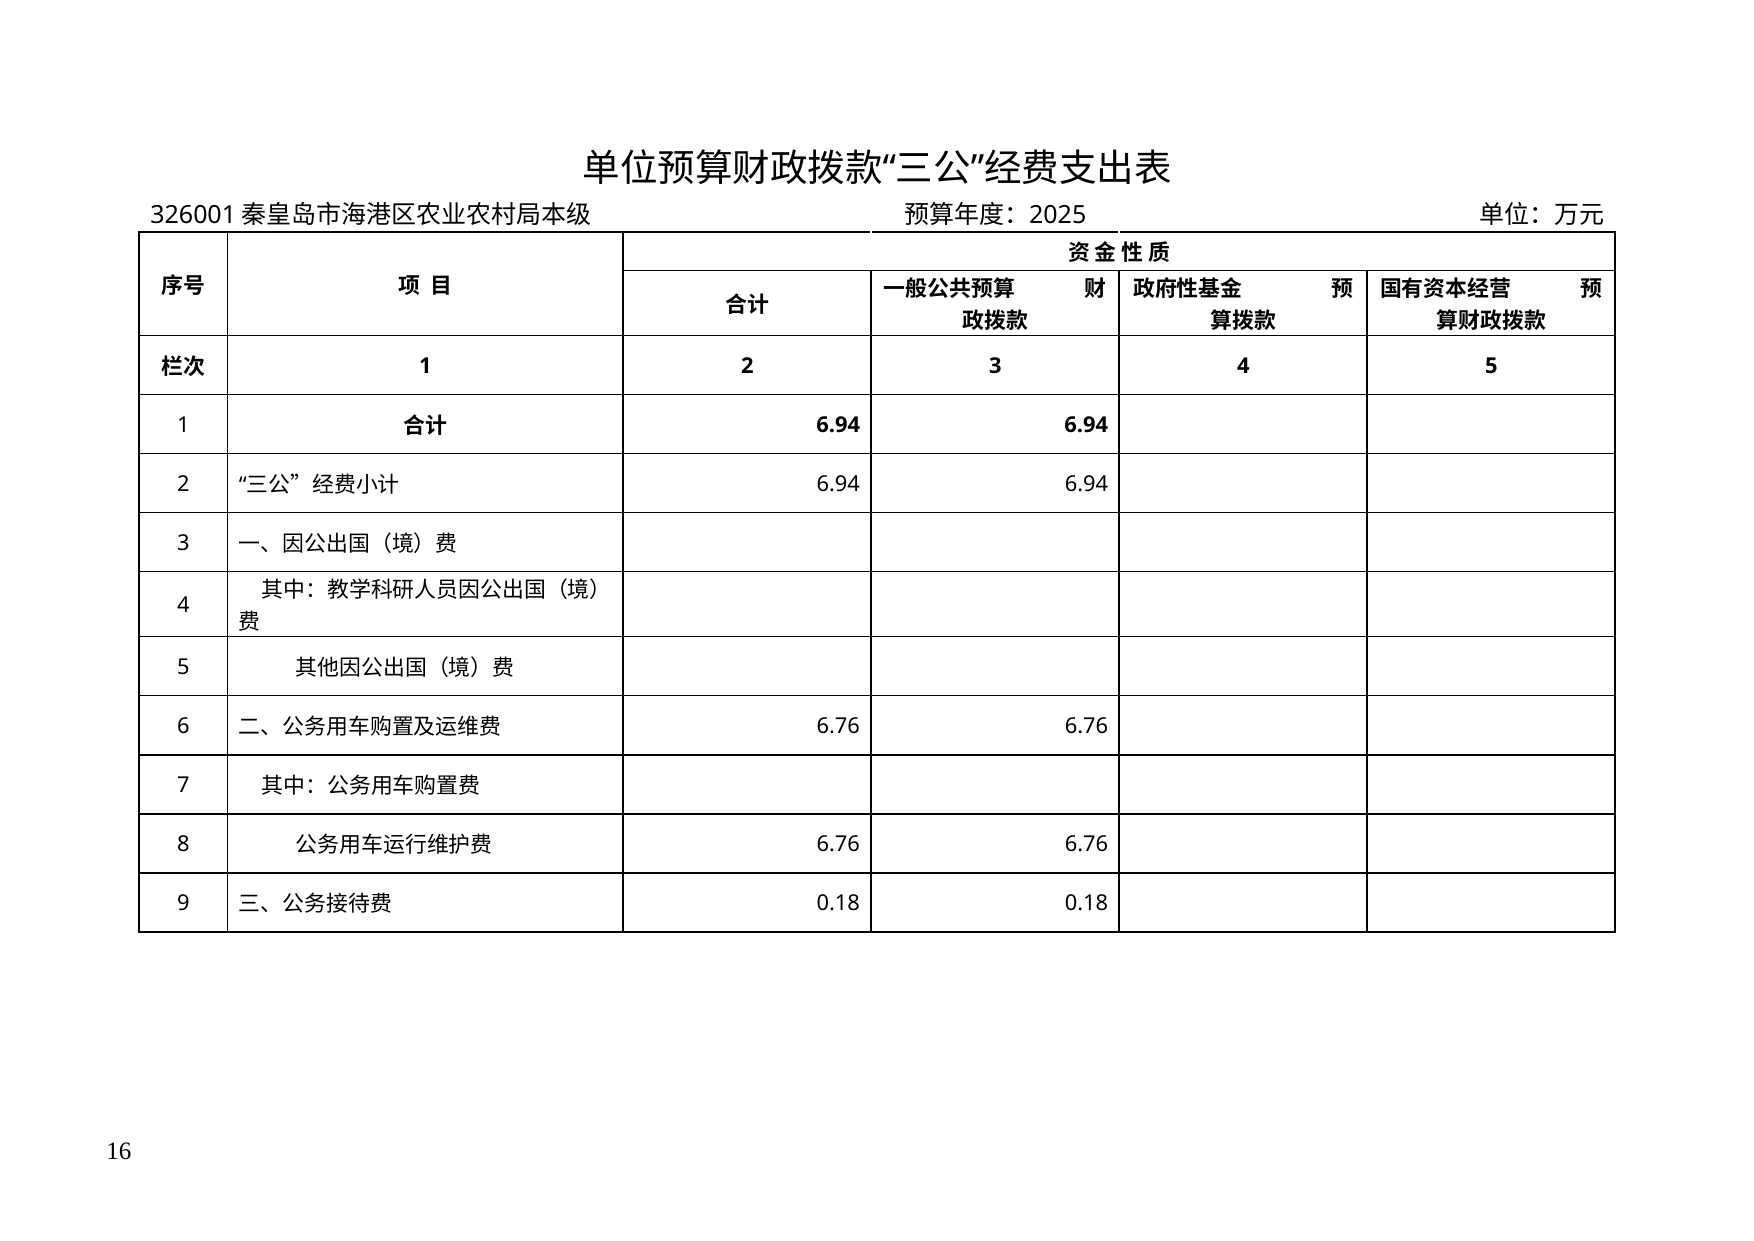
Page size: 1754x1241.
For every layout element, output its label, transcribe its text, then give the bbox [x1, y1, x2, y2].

table_cell [1120, 513, 1366, 571]
table_cell 序号 [140, 233, 227, 334]
table_cell [1368, 815, 1614, 872]
table_cell [872, 637, 1118, 695]
table_cell 6.94 [872, 395, 1118, 453]
table_cell [1120, 696, 1366, 754]
table_cell 2 [624, 336, 870, 394]
table_cell 6 [140, 696, 227, 754]
table_cell [1120, 395, 1366, 453]
table_cell [1368, 874, 1614, 931]
table_cell [1368, 395, 1614, 453]
table_cell [1120, 454, 1366, 512]
table_cell 7 [140, 756, 227, 813]
table_cell 6.76 [624, 696, 870, 754]
table_cell [1368, 637, 1614, 695]
table_cell 6.94 [872, 454, 1118, 512]
table_cell 合计 [228, 395, 622, 453]
table_cell 其中：公务用车购置费 [228, 756, 622, 813]
table_header 326001秦皇岛市海港区农业农村局本级 [140, 195, 870, 231]
table_cell 3 [872, 336, 1118, 394]
table_cell 三、公务接待费 [228, 874, 622, 931]
table_cell 其中：教学科研人员因公出国（境）费 [228, 572, 622, 636]
table_cell [1120, 637, 1366, 695]
text 单位预算财政拨款“三公”经费支出表 [106, 142, 1648, 193]
table_cell 4 [1120, 336, 1366, 394]
table_cell [1368, 756, 1614, 813]
table_cell 3 [140, 513, 227, 571]
table_cell 6.76 [872, 696, 1118, 754]
table_cell 公务用车运行维护费 [228, 815, 622, 872]
table_cell [872, 513, 1118, 571]
table_cell 0.18 [624, 874, 870, 931]
table_cell 项 目 [228, 233, 622, 334]
table_cell [1120, 756, 1366, 813]
table_cell 5 [140, 637, 227, 695]
table_cell 8 [140, 815, 227, 872]
table_cell 5 [1368, 336, 1614, 394]
table_cell [872, 756, 1118, 813]
table_cell [1368, 513, 1614, 571]
table_cell “三公”经费小计 [228, 454, 622, 512]
table_cell 6.76 [872, 815, 1118, 872]
table_cell [1368, 572, 1614, 636]
table_header 预算年度：2025 [872, 195, 1118, 231]
table_cell 国有资本经营 预算财政拨款 [1368, 271, 1614, 334]
table_cell 栏次 [140, 336, 227, 394]
table_cell 合计 [624, 271, 870, 334]
table_cell 资 金 性 质 [624, 233, 1614, 270]
table_cell 6.94 [624, 454, 870, 512]
table_cell [1368, 454, 1614, 512]
table_cell 0.18 [872, 874, 1118, 931]
table_cell 政府性基金 预算拨款 [1120, 271, 1366, 334]
table_cell 4 [140, 572, 227, 636]
table_cell [624, 637, 870, 695]
table_header 单位：万元 [1120, 195, 1614, 231]
table_cell 1 [228, 336, 622, 394]
table_cell 9 [140, 874, 227, 931]
table_cell [1120, 874, 1366, 931]
table_cell 6.94 [624, 395, 870, 453]
table_cell 6.76 [624, 815, 870, 872]
table_cell [872, 572, 1118, 636]
table_cell 一、因公出国（境）费 [228, 513, 622, 571]
table_cell [624, 756, 870, 813]
table_cell 2 [140, 454, 227, 512]
table_cell [1368, 696, 1614, 754]
table_cell [624, 572, 870, 636]
table_cell 二、公务用车购置及运维费 [228, 696, 622, 754]
table_cell [624, 513, 870, 571]
table_cell 1 [140, 395, 227, 453]
table_cell [1120, 815, 1366, 872]
table_cell 一般公共预算 财政拨款 [872, 271, 1118, 334]
table_cell 其他因公出国（境）费 [228, 637, 622, 695]
table_cell [1120, 572, 1366, 636]
